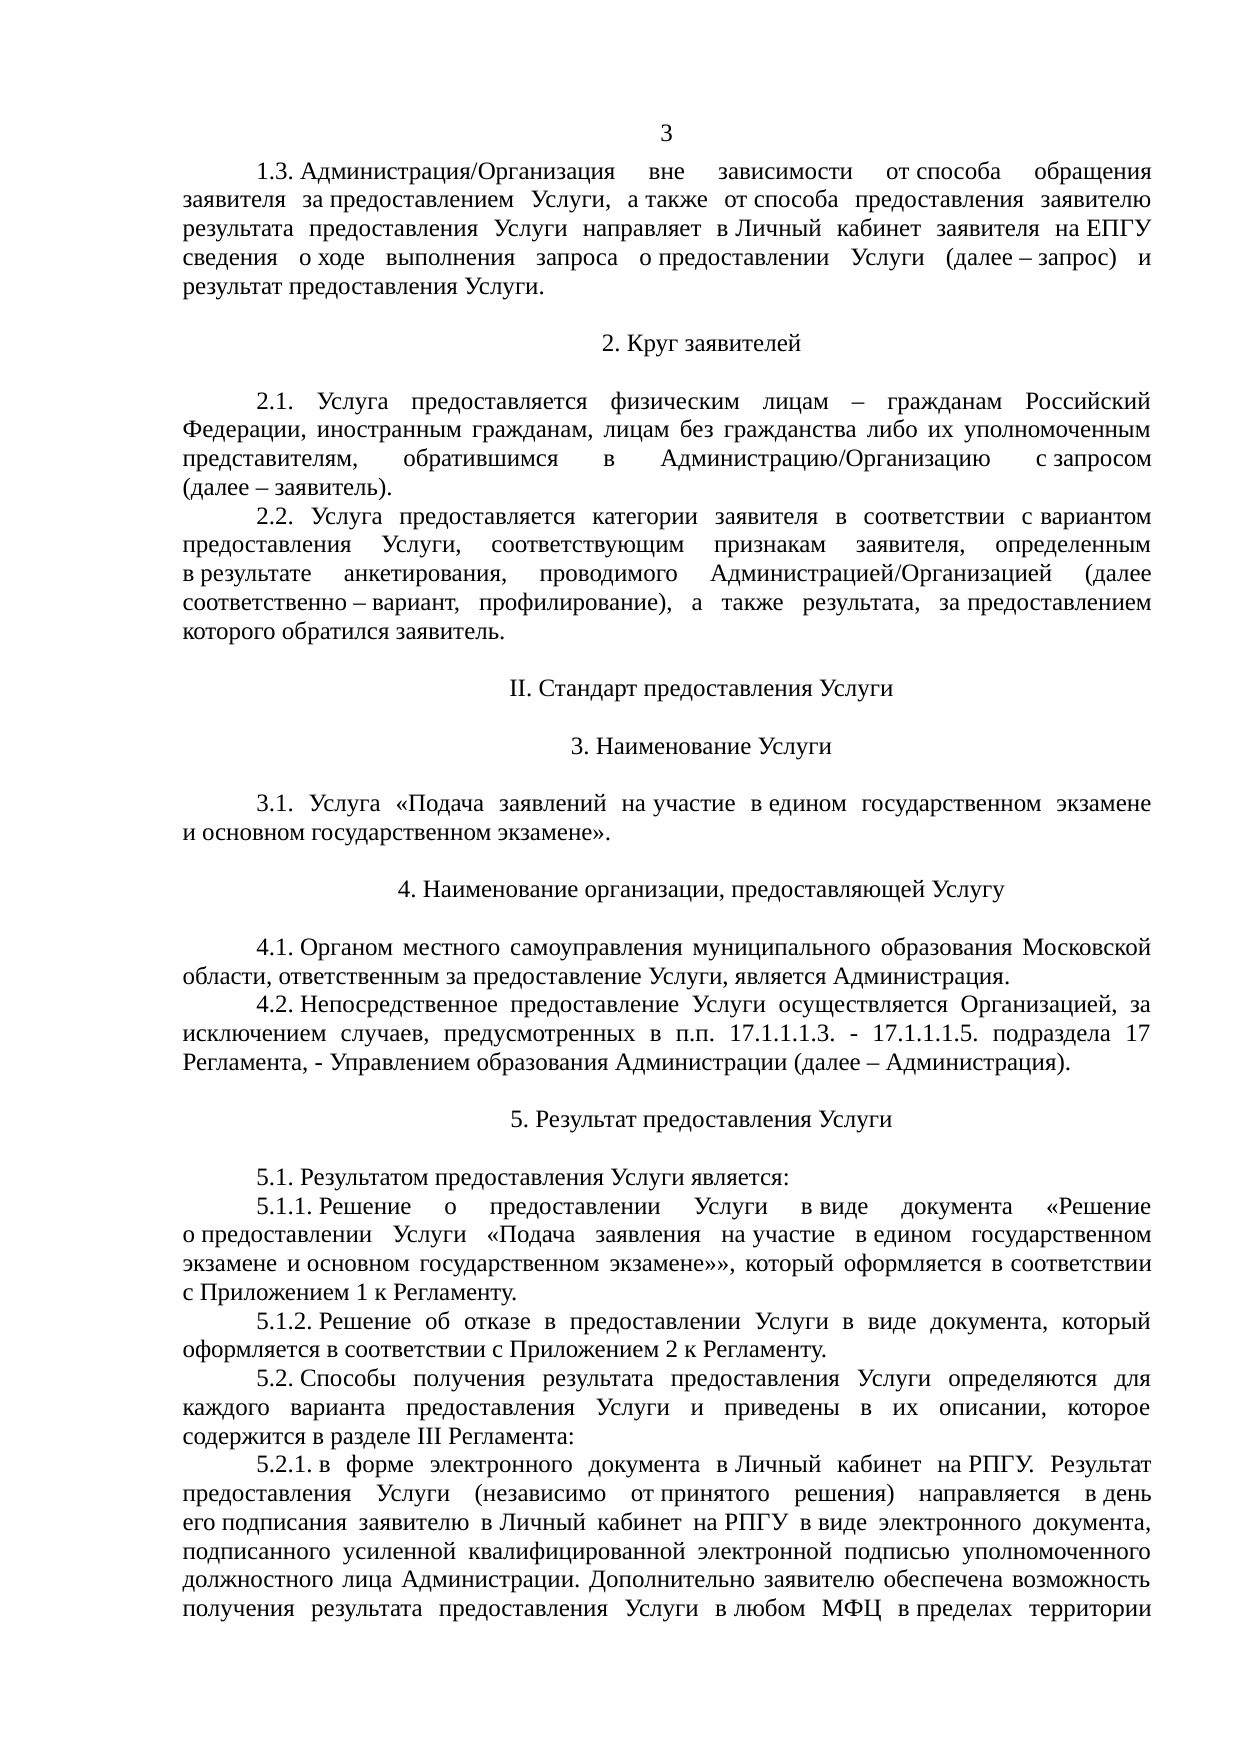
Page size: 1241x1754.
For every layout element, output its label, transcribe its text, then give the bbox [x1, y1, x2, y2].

text 3.1. Услуга «Подача заявлений на участие в едином государственном экзамене и основном государственном экзамене». [182, 788, 1152, 846]
text 2.1. Услуга предоставляется физическим лицам – гражданам Российский Федерации, иностранным гражданам, лицам без гражданства либо их уполномоченным представителям, обратившимся в Администрацию/Организацию с запросом (далее – заявитель). [182, 386, 1152, 501]
subtitle II. Стандарт предоставления Услуги [177, 673, 1152, 702]
subtitle 4. Наименование организации, предоставляющей Услугу [177, 874, 1152, 903]
text 5.1. Результатом предоставления Услуги является: [182, 1162, 1152, 1191]
text 2.2. Услуга предоставляется категории заявителя в соответствии с вариантом предоставления Услуги, соответствующим признакам заявителя, определенным в результате анкетирования, проводимого Администрацией/Организацией (далее соответственно – вариант, профилирование), а также результата, за предоставлением которого обратился заявитель. [182, 501, 1152, 644]
subtitle 5. Результат предоставления Услуги [177, 1104, 1152, 1133]
text 5.1.2. Решение об отказе в предоставлении Услуги в виде документа, который оформляется в соответствии с Приложением 2 к Регламенту. [182, 1306, 1152, 1363]
subtitle 3. Наименование Услуги [177, 731, 1152, 759]
text 4.2. Непосредственное предоставление Услуги осуществляется Организацией, за исключением случаев, предусмотренных в п.п. 17.1.1.1.3. - 17.1.1.1.5. подраздела 17 Регламента, - Управлением образования Администрации (далее – Администрация). [182, 989, 1152, 1076]
subtitle 2. Круг заявителей [177, 328, 1152, 357]
text 5.1.1. Решение о предоставлении Услуги в виде документа «Решение о предоставлении Услуги «Подача заявления на участие в едином государственном экзамене и основном государственном экзамене»», который оформляется в соответствии с Приложением 1 к Регламенту. [182, 1191, 1152, 1306]
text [182, 1449, 1152, 1622]
text 1.3. Администрация/Организация вне зависимости от способа обращения заявителя за предоставлением Услуги, а также от способа предоставления заявителю результата предоставления Услуги направляет в Личный кабинет заявителя на ЕПГУ сведения о ходе выполнения запроса о предоставлении Услуги (далее – запрос) и результат предоставления Услуги. [182, 156, 1152, 299]
text 5.2. Способы получения результата предоставления Услуги определяются для каждого варианта предоставления Услуги и приведены в их описании, которое содержится в разделе III Регламента: [182, 1363, 1152, 1449]
text 4.1. Органом местного самоуправления муниципального образования Московской области, ответственным за предоставление Услуги, является Администрация. [182, 932, 1152, 989]
